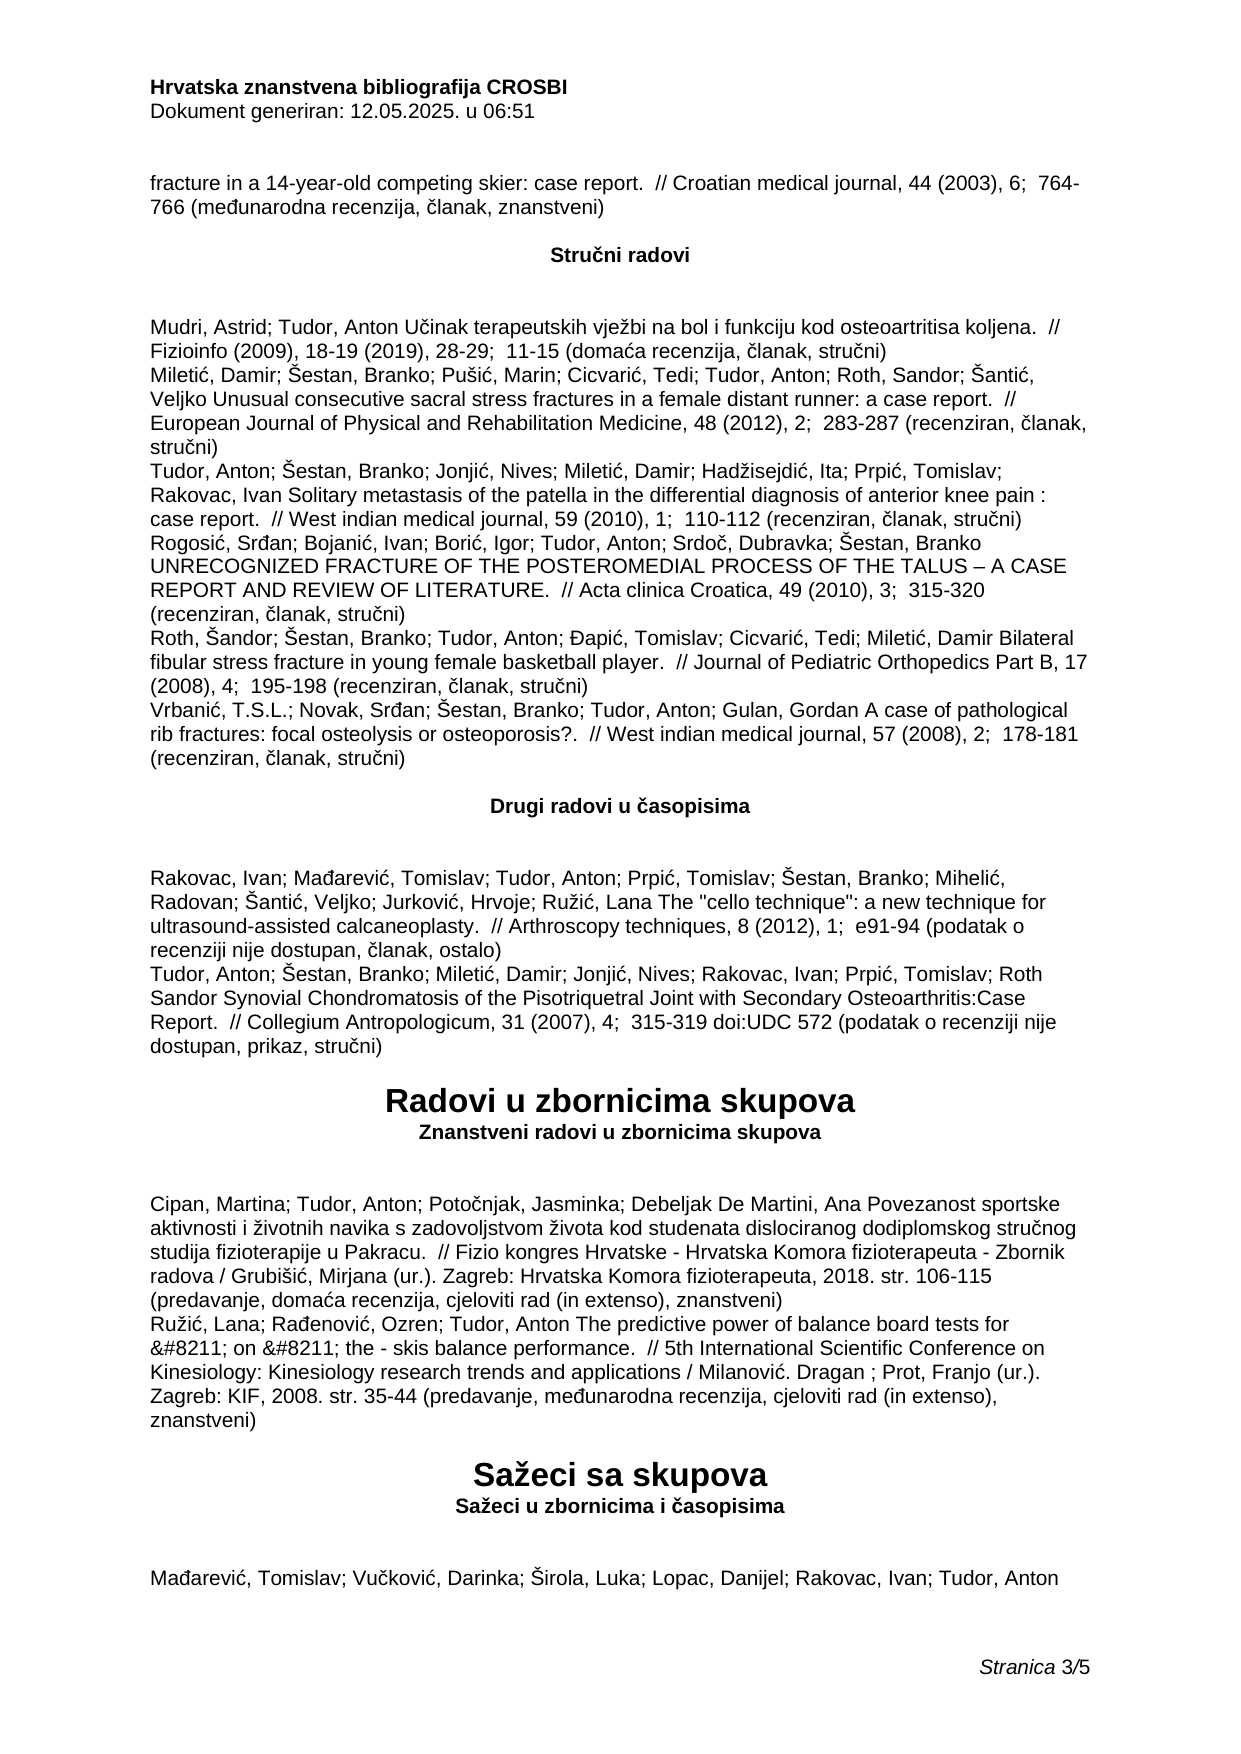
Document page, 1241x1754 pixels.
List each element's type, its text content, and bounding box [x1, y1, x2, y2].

text Rogosić, Srđan; Bojanić, Ivan; Borić, Igor; Tudor, Anton; Srdoč, Dubravka; Šestan, Branko [150, 530, 1090, 626]
subtitle Znanstveni radovi u zbornicima skupova [150, 1120, 1090, 1144]
text Tudor, Anton; Šestan, Branko; Miletić, Damir; Jonjić, Nives; Rakovac, Ivan; Prpić, Tomislav; Roth Sandor [150, 962, 1090, 1057]
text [150, 171, 1090, 219]
subtitle Sažeci u zbornicima i časopisima [150, 1494, 1090, 1518]
text Tudor, Anton; Šestan, Branko; Jonjić, Nives; Miletić, Damir; Hadžisejdić, Ita; Prpić, Tomislav; Rakovac, Ivan [150, 458, 1090, 530]
subtitle Sažeci sa skupova [150, 1455, 1090, 1494]
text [150, 1566, 1090, 1589]
subtitle Drugi radovi u časopisima [150, 794, 1090, 818]
text Rakovac, Ivan; Mađarević, Tomislav; Tudor, Anton; Prpić, Tomislav; Šestan, Branko; Mihelić, Radovan; Šantić, Veljko; Jurković, Hrvoje; Ružić, Lana [150, 866, 1090, 962]
subtitle Stručni radovi [150, 243, 1090, 267]
text Ružić, Lana; Rađenović, Ozren; Tudor, Anton [150, 1312, 1090, 1431]
text Vrbanić, T.S.L.; Novak, Srđan; Šestan, Branko; Tudor, Anton; Gulan, Gordan [150, 698, 1090, 770]
subtitle Radovi u zbornicima skupova [150, 1081, 1090, 1120]
text Miletić, Damir; Šestan, Branko; Pušić, Marin; Cicvarić, Tedi; Tudor, Anton; Roth, Sandor; Šantić, Veljko [150, 363, 1090, 458]
text Mudri, Astrid; Tudor, Anton [150, 315, 1090, 363]
text Cipan, Martina; Tudor, Anton; Potočnjak, Jasminka; Debeljak De Martini, Ana [150, 1192, 1090, 1312]
text Roth, Šandor; Šestan, Branko; Tudor, Anton; Đapić, Tomislav; Cicvarić, Tedi; Miletić, Damir [150, 626, 1090, 698]
